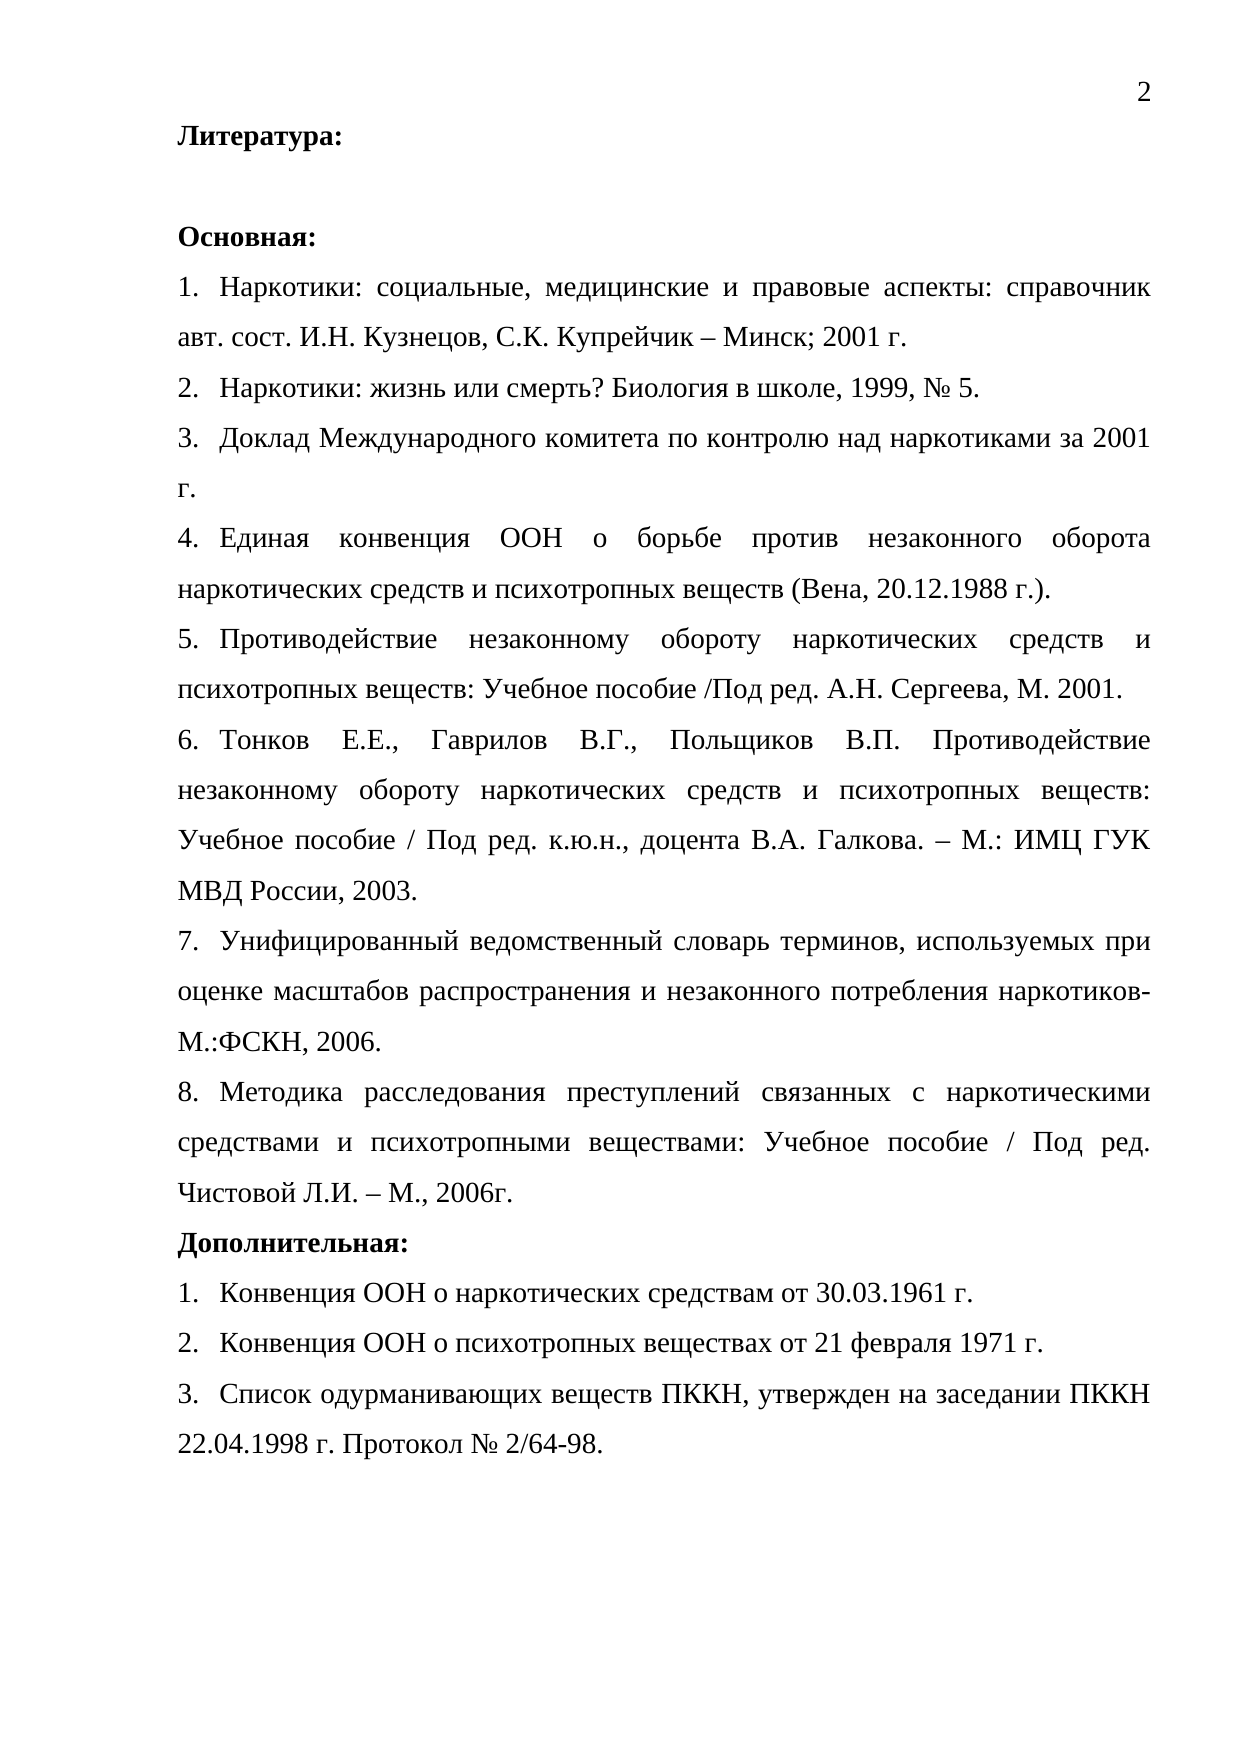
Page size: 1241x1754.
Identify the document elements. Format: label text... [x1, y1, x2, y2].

list Список одурманивающих веществ ПККН, утвержден на заседании ПККН 22.04.1998 г. Протокол № 2/64-98. [177, 1376, 1152, 1460]
list Конвенция ООН о психотропных веществах от 21 февраля 1971 г. [177, 1326, 1152, 1359]
text Литература: [177, 118, 1152, 152]
text Дополнительная: [177, 1225, 1152, 1258]
list Противодействие незаконному обороту наркотических средств и психотропных веществ: Учебное пособие /Под ред. А.Н. Сергеева, М. 2001. [177, 621, 1152, 705]
list Единая конвенция ООН о борьбе против незаконного оборота наркотических средств и психотропных веществ (Вена, 20.12.1988 г.). [177, 521, 1152, 604]
list Доклад Международного комитета по контролю над наркотиками за 2001 г. [177, 420, 1152, 504]
list Методика расследования преступлений связанных с наркотическими средствами и психотропными веществами: Учебное пособие / Под ред. Чистовой Л.И. – М., 2006г. [177, 1074, 1152, 1208]
list Унифицированный ведомственный словарь терминов, используемых при оценке масштабов распространения и незаконного потребления наркотиков- М.:ФСКН, 2006. [177, 923, 1152, 1057]
text Основная: [177, 219, 1152, 252]
list Тонков Е.Е., Гаврилов В.Г., Польщиков В.П. Противодействие незаконному обороту наркотических средств и психотропных веществ: Учебное пособие / Под ред. к.ю.н., доцента В.А. Галкова. – М.: ИМЦ ГУК МВД России, 2003. [177, 722, 1152, 906]
list Конвенция ООН о наркотических средствам от 30.03.1961 г. [177, 1275, 1152, 1309]
list Наркотики: социальные, медицинские и правовые аспекты: справочник авт. сост. И.Н. Кузнецов, С.К. Купрейчик – Минск; 2001 г. [177, 269, 1152, 353]
list Наркотики: жизнь или смерть? Биология в школе, 1999, № 5. [177, 370, 1152, 403]
